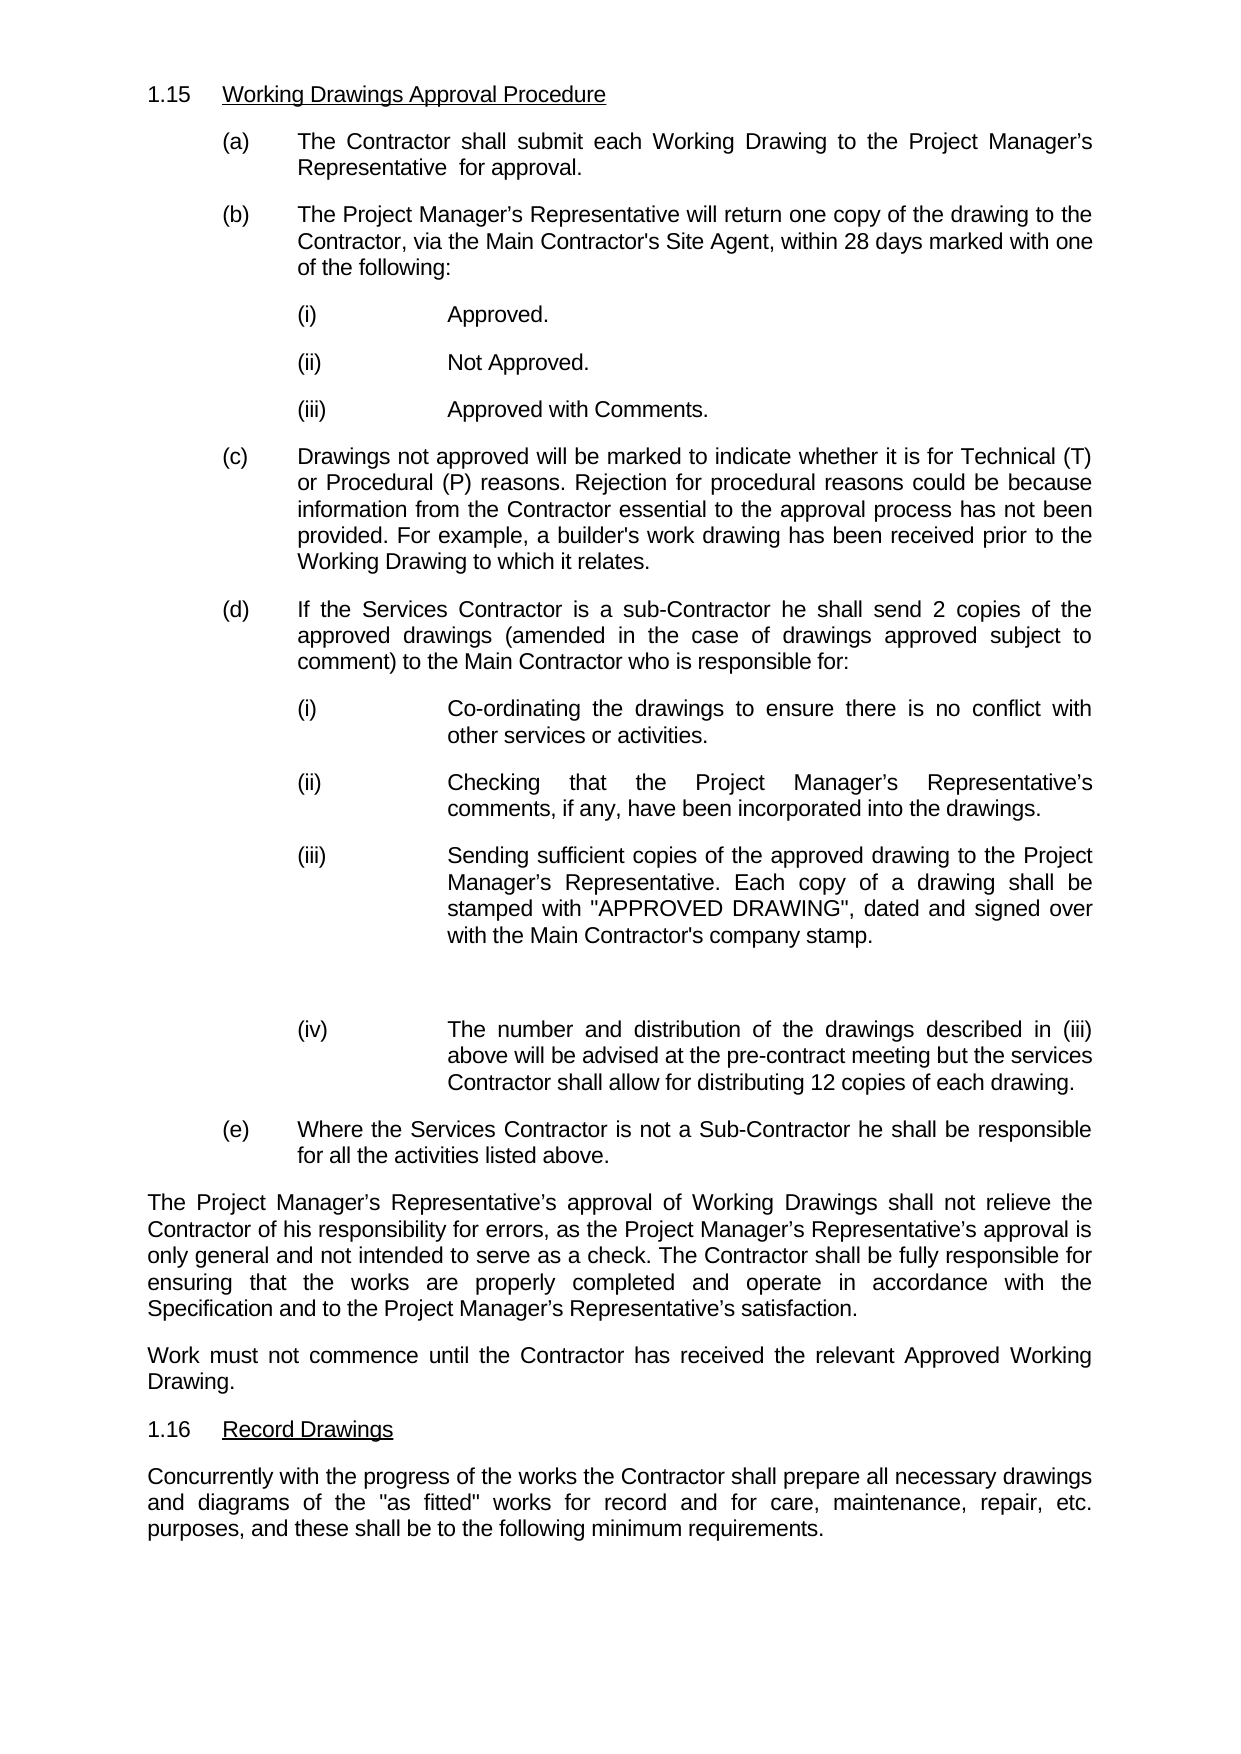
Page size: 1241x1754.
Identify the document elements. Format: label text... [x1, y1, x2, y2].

text 1.15 Working Drawings Approval Procedure [147, 81, 1093, 107]
text (c) Drawings not approved will be marked to indicate whether it is for Technical (T) or Procedural (P) reasons. Rejection for procedural reasons could be because information from the Contractor essential to the approval process has not been provided. For example, a builder's work drawing has been received prior to the Working Drawing to which it relates. [147, 443, 1093, 575]
text (iv) The number and distribution of the drawings described in (iii) above will be advised at the pre-contract meeting but the services Contractor shall allow for distributing 12 copies of each drawing. [147, 1016, 1093, 1095]
text The Project Manager’s Representative’s approval of Working Drawings shall not relieve the Contractor of his responsibility for errors, as the Project Manager’s Representative’s approval is only general and not intended to serve as a check. The Contractor shall be fully responsible for ensuring that the works are properly completed and operate in accordance with the Specification and to the Project Manager’s Representative’s satisfaction. [147, 1189, 1093, 1321]
text Concurrently with the progress of the works the Contractor shall prepare all necessary drawings and diagrams of the "as fitted" works for record and for care, maintenance, repair, etc. purposes, and these shall be to the following minimum requirements. [147, 1463, 1093, 1542]
text (b) The Project Manager’s Representative will return one copy of the drawing to the Contractor, via the Main Contractor's Site Agent, within 28 days marked with one of the following: [147, 201, 1093, 281]
text (iii) Approved with Comments. [147, 396, 1093, 422]
text (ii) Checking that the Project Manager’s Representative’s comments, if any, have been incorporated into the drawings. [147, 769, 1093, 822]
text (e) Where the Services Contractor is not a Sub-Contractor he shall be responsible for all the activities listed above. [147, 1116, 1093, 1168]
text 1.16 Record Drawings [147, 1416, 1093, 1442]
text (i) Approved. [147, 301, 1093, 328]
text (d) If the Services Contractor is a sub-Contractor he shall send 2 copies of the approved drawings (amended in the case of drawings approved subject to comment) to the Main Contractor who is responsible for: [147, 596, 1093, 674]
text (ii) Not Approved. [147, 348, 1093, 375]
text Work must not commence until the Contractor has received the relevant Approved Working Drawing. [147, 1342, 1093, 1395]
text (i) Co-ordinating the drawings to ensure there is no conflict with other services or activities. [147, 695, 1093, 748]
text (a) The Contractor shall submit each Working Drawing to the Project Manager’s Representative for approval. [147, 128, 1093, 181]
text (iii) Sending sufficient copies of the approved drawing to the Project Manager’s Representative. Each copy of a drawing shall be stamped with "APPROVED DRAWING", dated and signed over with the Main Contractor's company stamp. [147, 842, 1093, 948]
